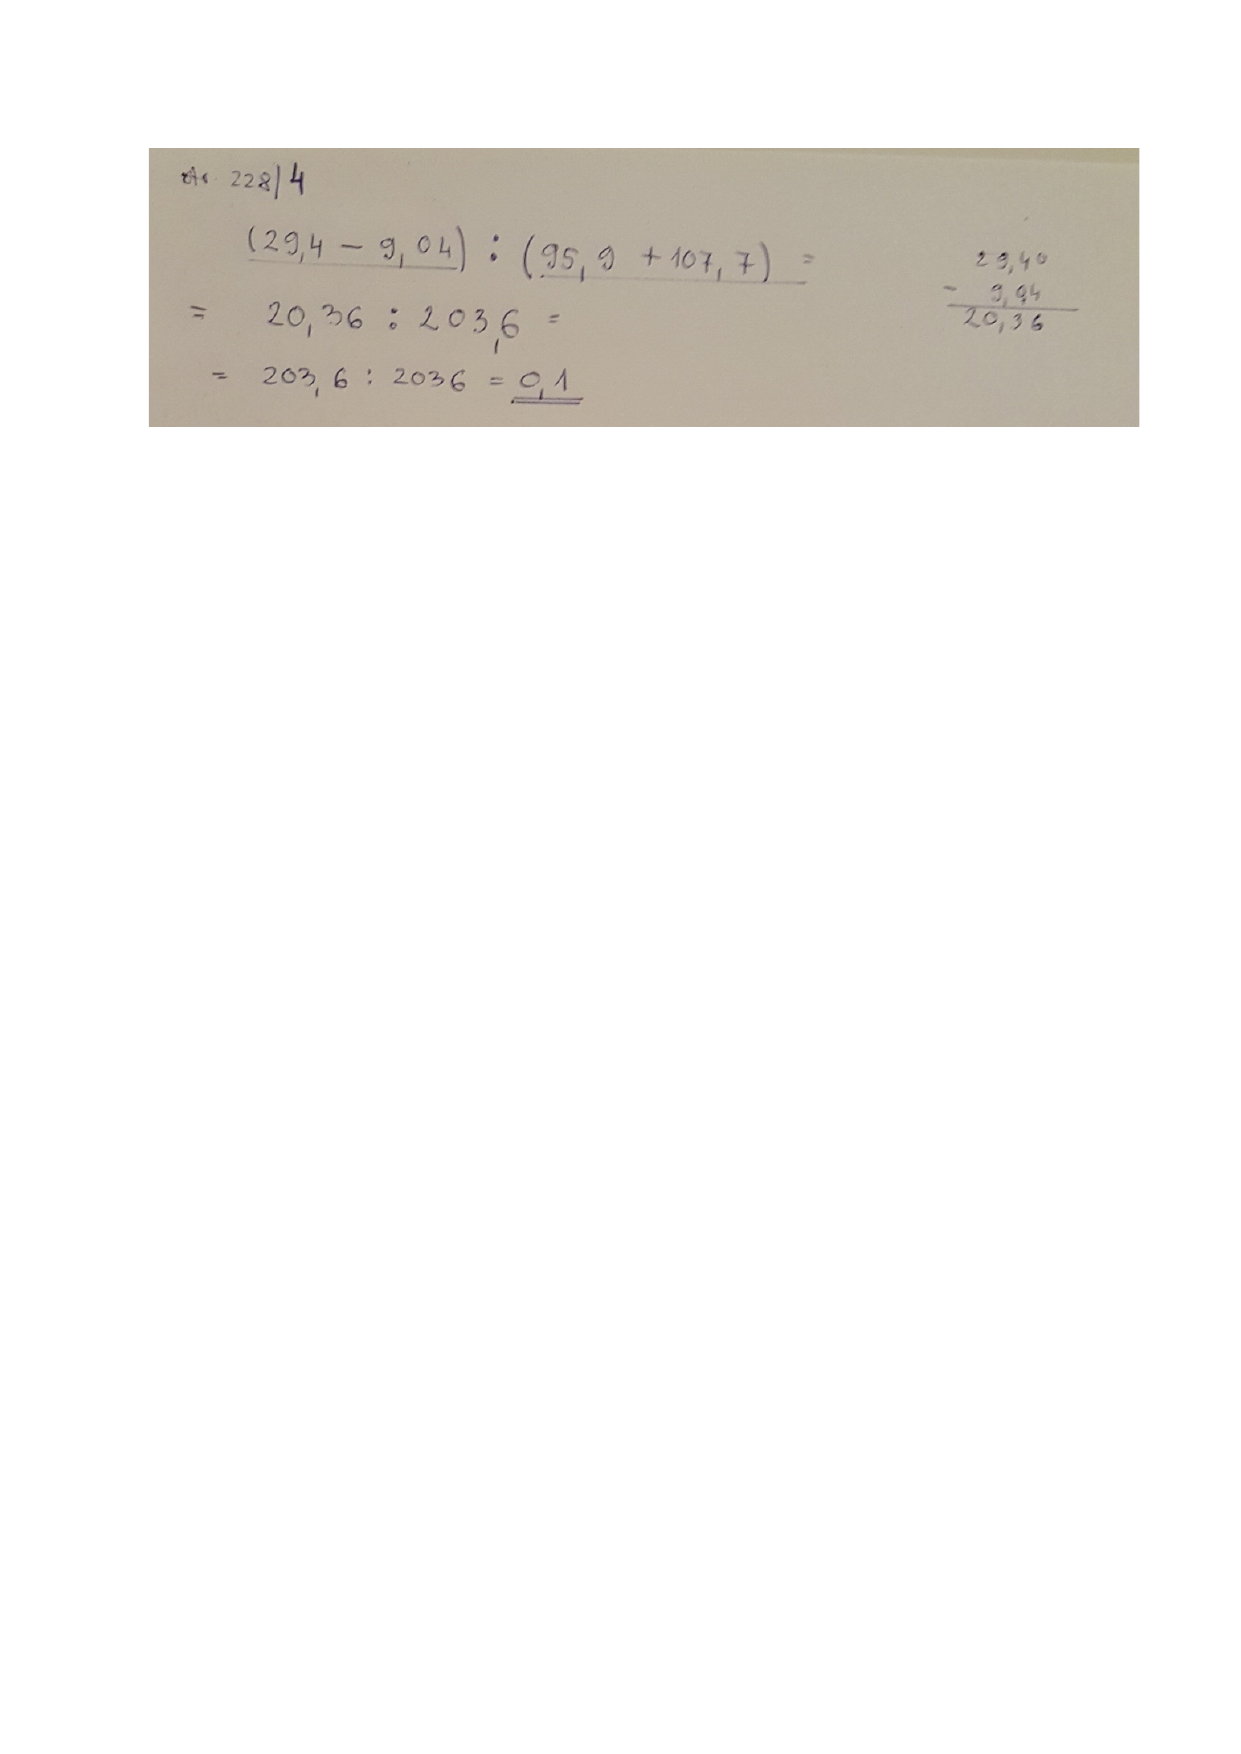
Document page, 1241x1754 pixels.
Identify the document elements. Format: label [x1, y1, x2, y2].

picture [148, 148, 1140, 427]
